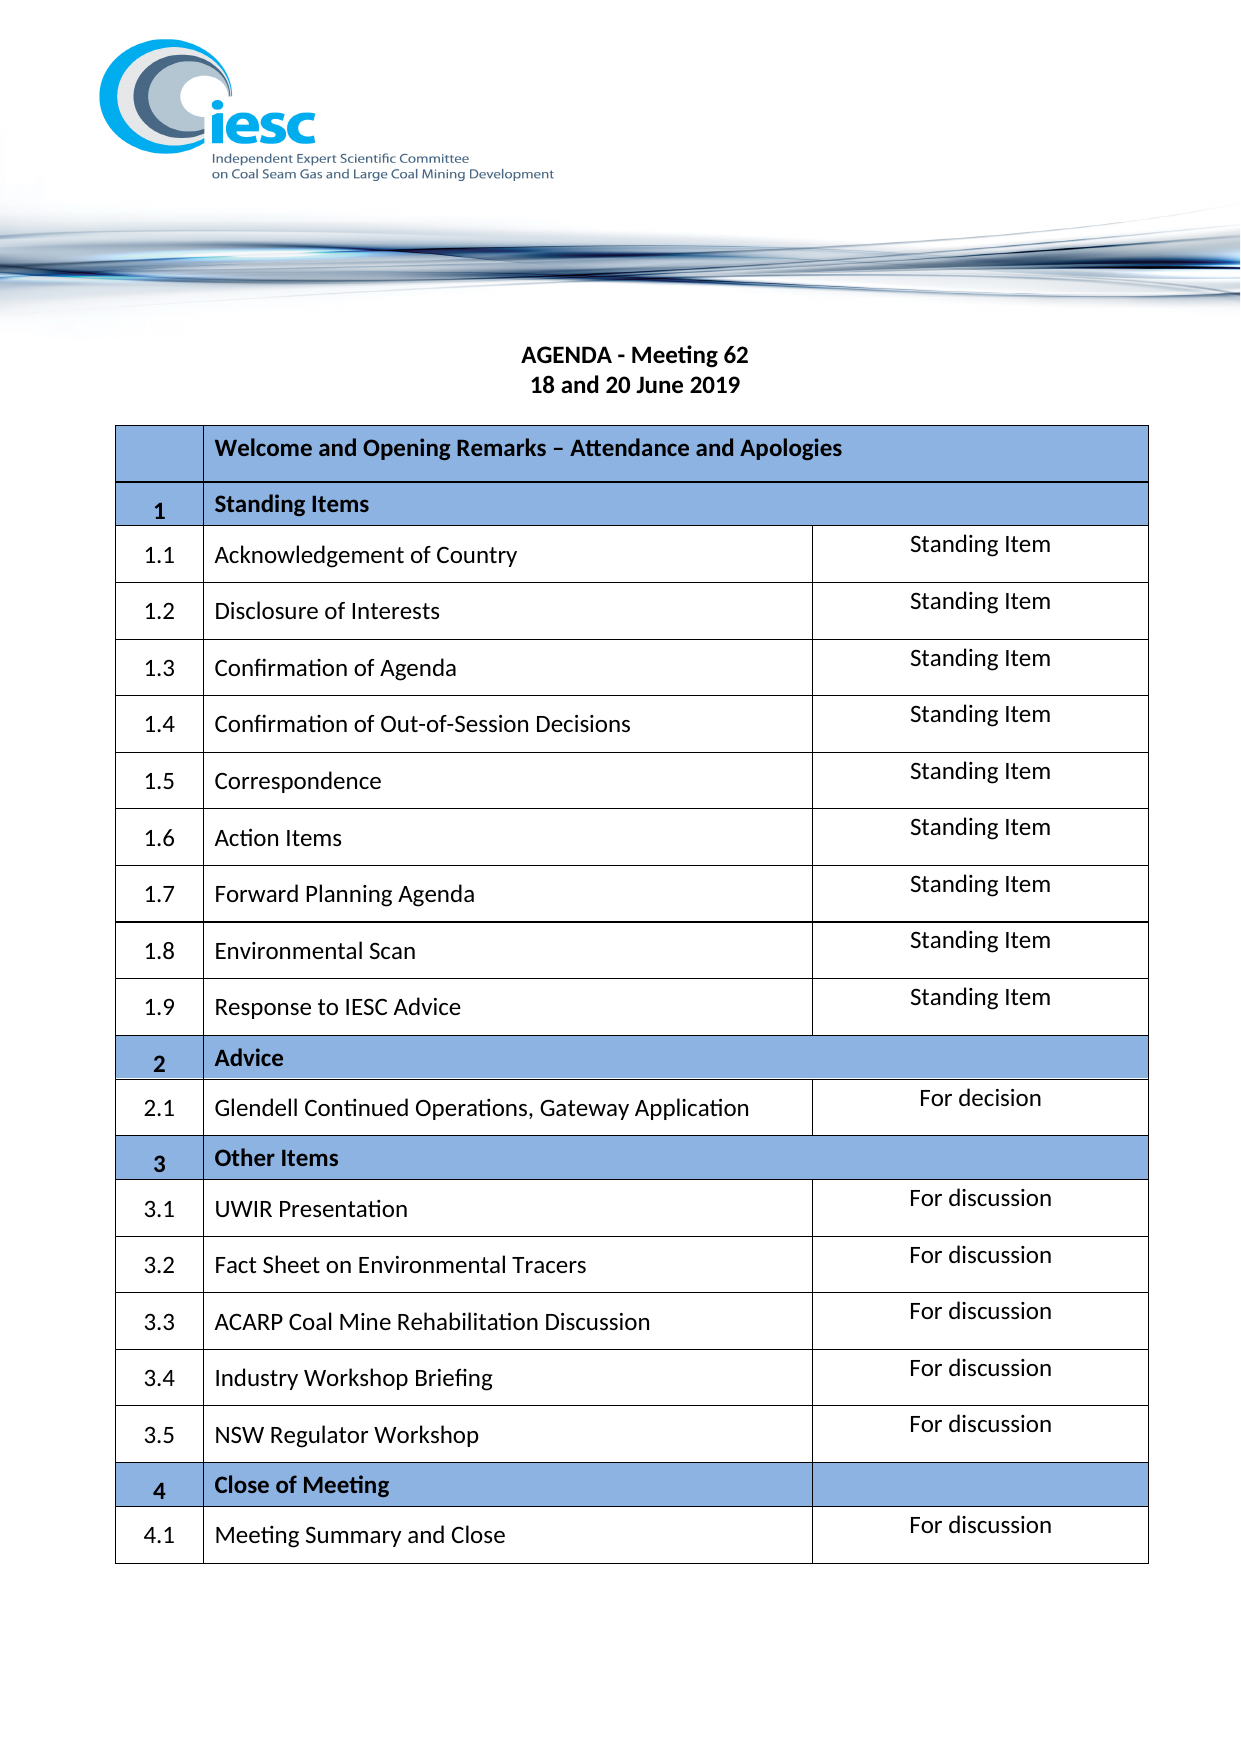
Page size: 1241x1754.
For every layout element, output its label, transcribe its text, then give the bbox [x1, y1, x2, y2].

table_header Welcome and Opening Remarks – Attendance and Apologies [204, 426, 1148, 481]
picture [0, 0, 1241, 339]
table_cell Standing Item [813, 640, 1148, 695]
table_cell Standing Item [813, 809, 1148, 865]
table_cell 3.3 [116, 1293, 203, 1349]
table_cell 1.9 [116, 979, 203, 1034]
table_cell 1.3 [116, 640, 203, 695]
table_cell Close of Meeting [204, 1463, 812, 1506]
table_cell Meeting Summary and Close [204, 1507, 812, 1563]
table_cell [813, 1463, 1148, 1506]
table_cell Fact Sheet on Environmental Tracers [204, 1237, 812, 1292]
table_cell Correspondence [204, 753, 812, 808]
text AGENDA - Meeting 62 18 and 20 June 2019 [89, 75, 1181, 400]
table_cell For discussion [813, 1350, 1148, 1405]
table_cell 1.5 [116, 753, 203, 808]
table_cell Other Items [204, 1136, 1148, 1179]
table_cell Acknowledgement of Country [204, 526, 812, 582]
table_cell For discussion [813, 1507, 1148, 1563]
table_cell ACARP Coal Mine Rehabilitation Discussion [204, 1293, 812, 1349]
table_cell 3.1 [116, 1180, 203, 1236]
table_cell For discussion [813, 1293, 1148, 1349]
table_cell Environmental Scan [204, 923, 812, 978]
table_cell For discussion [813, 1406, 1148, 1462]
table_cell 1 [116, 483, 203, 525]
table_cell 3 [116, 1136, 203, 1179]
table_cell For decision [813, 1080, 1148, 1135]
table_cell 3.4 [116, 1350, 203, 1405]
table_cell Confirmation of Agenda [204, 640, 812, 695]
table_cell Standing Item [813, 979, 1148, 1034]
table_cell 2 [116, 1036, 203, 1078]
table_cell 4.1 [116, 1507, 203, 1563]
table_cell Confirmation of Out-of-Session Decisions [204, 696, 812, 752]
table_cell Glendell Continued Operations, Gateway Application [204, 1080, 812, 1135]
table_cell Standing Items [204, 483, 1148, 525]
table_cell Industry Workshop Briefing [204, 1350, 812, 1405]
table_cell For discussion [813, 1180, 1148, 1236]
table_cell Standing Item [813, 753, 1148, 808]
table_cell Forward Planning Agenda [204, 866, 812, 921]
table_cell UWIR Presentation [204, 1180, 812, 1236]
table_cell 1.4 [116, 696, 203, 752]
table_cell Disclosure of Interests [204, 583, 812, 638]
table_cell NSW Regulator Workshop [204, 1406, 812, 1462]
table_header [116, 426, 203, 481]
table_cell Action Items [204, 809, 812, 865]
table_cell 1.7 [116, 866, 203, 921]
table_cell Standing Item [813, 866, 1148, 921]
table_cell 1.6 [116, 809, 203, 865]
table_cell 2.1 [116, 1080, 203, 1135]
table_cell Standing Item [813, 696, 1148, 752]
table_cell Response to IESC Advice [204, 979, 812, 1034]
picture [124, 48, 224, 75]
table_cell 1.2 [116, 583, 203, 638]
table_cell Standing Item [813, 923, 1148, 978]
table_cell 3.2 [116, 1237, 203, 1292]
table_cell 3.5 [116, 1406, 203, 1462]
table_cell 4 [116, 1463, 203, 1506]
table_cell 1.8 [116, 923, 203, 978]
table_cell Standing Item [813, 526, 1148, 582]
table_cell For discussion [813, 1237, 1148, 1292]
table_cell Standing Item [813, 583, 1148, 638]
table_cell Advice [204, 1036, 1148, 1078]
table_cell 1.1 [116, 526, 203, 582]
